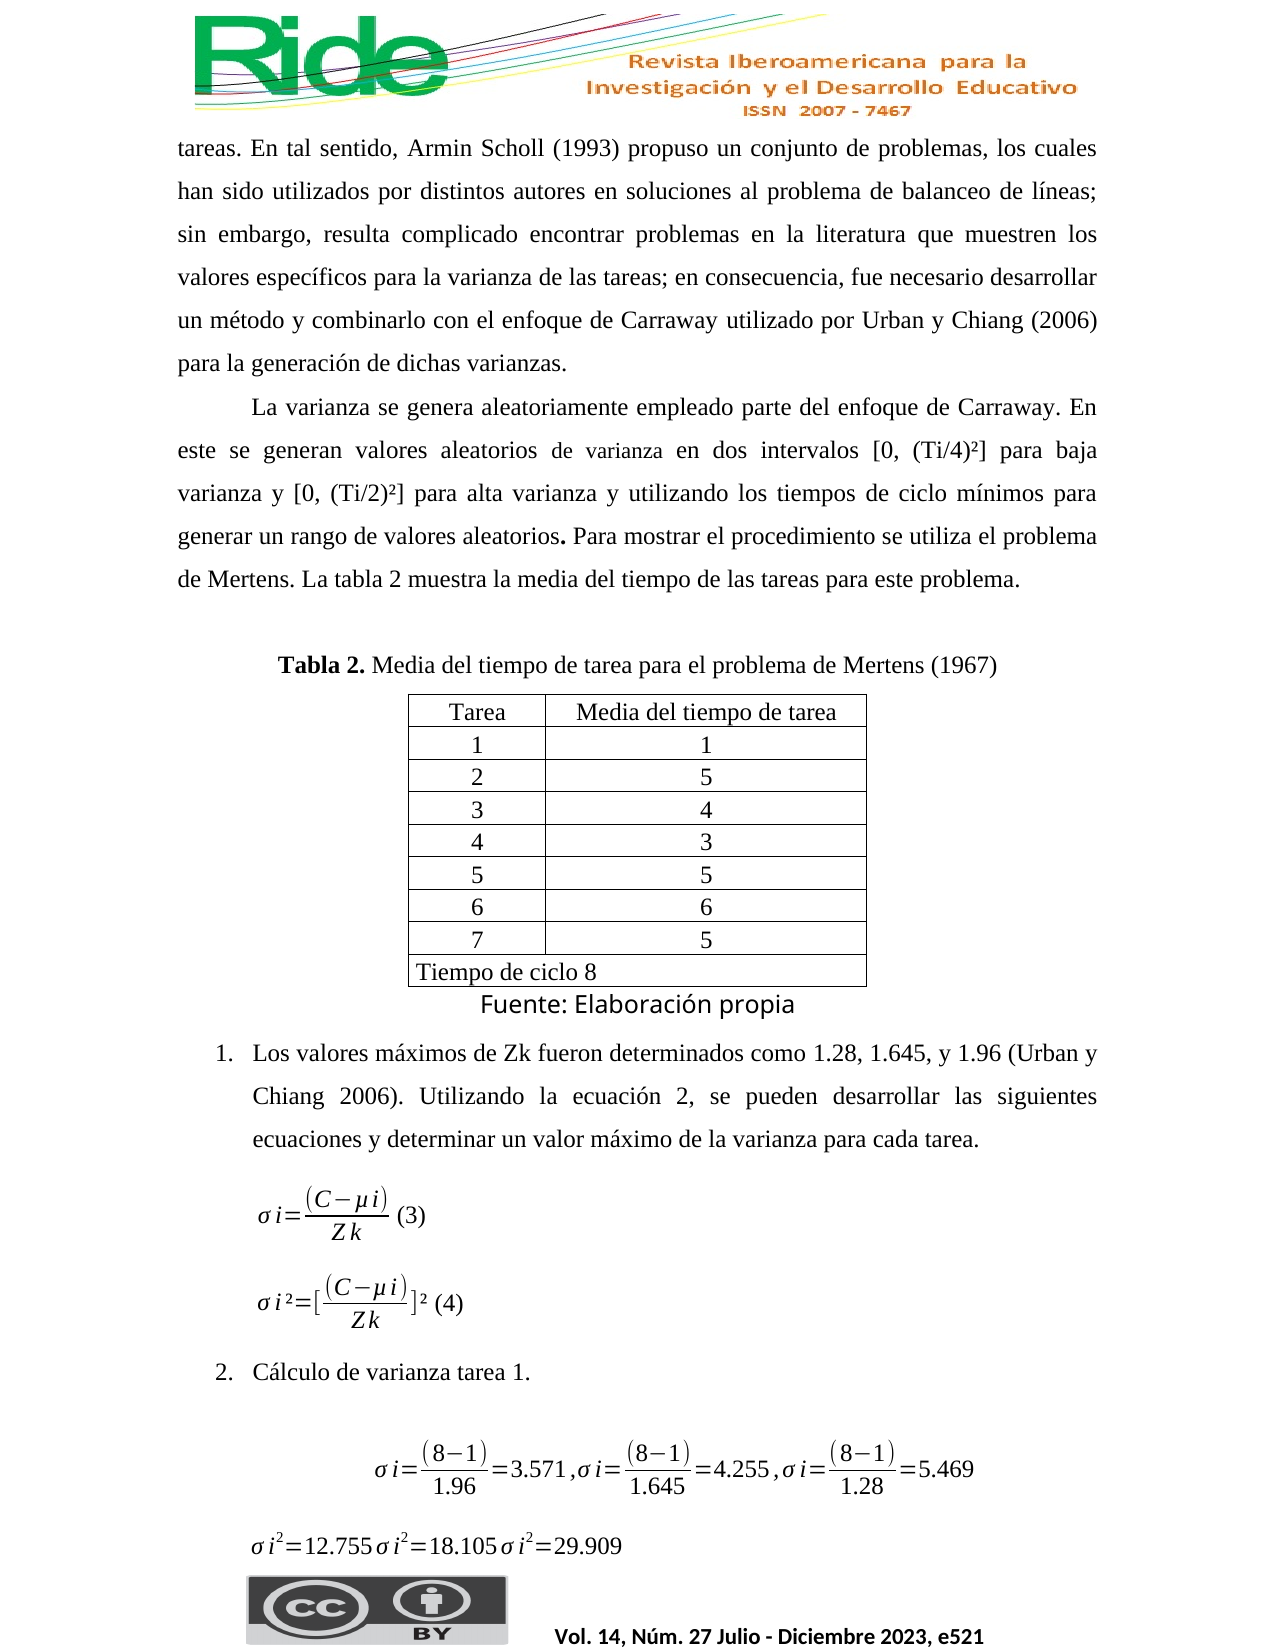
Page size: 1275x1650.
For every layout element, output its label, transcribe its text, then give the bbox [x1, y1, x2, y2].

table_cell 3 [409, 792, 545, 823]
list Los valores máximos de Zk fueron determinados como 1.28, 1.645, y 1.96 (Urban y Chiang 2006). Utilizando la ecuación 2, se pueden desarrollar las siguientes ecuaciones y determinar un valor máximo de la varianza para cada tarea. [215, 1038, 1098, 1153]
table_cell 6 [546, 890, 866, 921]
table_header Tarea [409, 695, 545, 726]
text (3) [177, 1184, 1098, 1245]
text La varianza se genera aleatoriamente empleado parte del enfoque de Carraway. En este se generan valores aleatorios de varianza en dos intervalos [0, (Ti/4)²] para baja varianza y [0, (Ti/2)²] para alta varianza y utilizando los tiempos de ciclo mínimos para generar un rango de valores aleatorios. Para mostrar el procedimiento se utiliza el problema de Mertens. La tabla 2 muestra la media del tiempo de las tareas para este problema. [177, 392, 1098, 593]
picture [194, 14, 1081, 119]
table_cell 5 [546, 857, 866, 888]
table_cell 1 [546, 727, 866, 758]
table_cell 5 [546, 922, 866, 953]
table_cell 1 [409, 727, 545, 758]
table_cell 5 [409, 857, 545, 888]
table_cell 2 [409, 760, 545, 791]
table_cell 3 [546, 825, 866, 856]
table_cell 7 [409, 922, 545, 953]
table_cell 4 [409, 825, 545, 856]
text Fuente: Elaboración propia [177, 987, 1098, 1021]
table_cell 5 [546, 760, 866, 791]
table_cell 6 [409, 890, 545, 921]
table_header Media del tiempo de tarea [546, 695, 866, 726]
picture [246, 1575, 509, 1645]
text (4) [177, 1272, 1098, 1333]
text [177, 133, 1098, 377]
text Tabla 2. Media del tiempo de tarea para el problema de Mertens (1967) [177, 650, 1098, 679]
list Cálculo de varianza tarea 1. [215, 1357, 1098, 1386]
table_cell Tiempo de ciclo 8 [409, 955, 866, 986]
table_cell 4 [546, 792, 866, 823]
